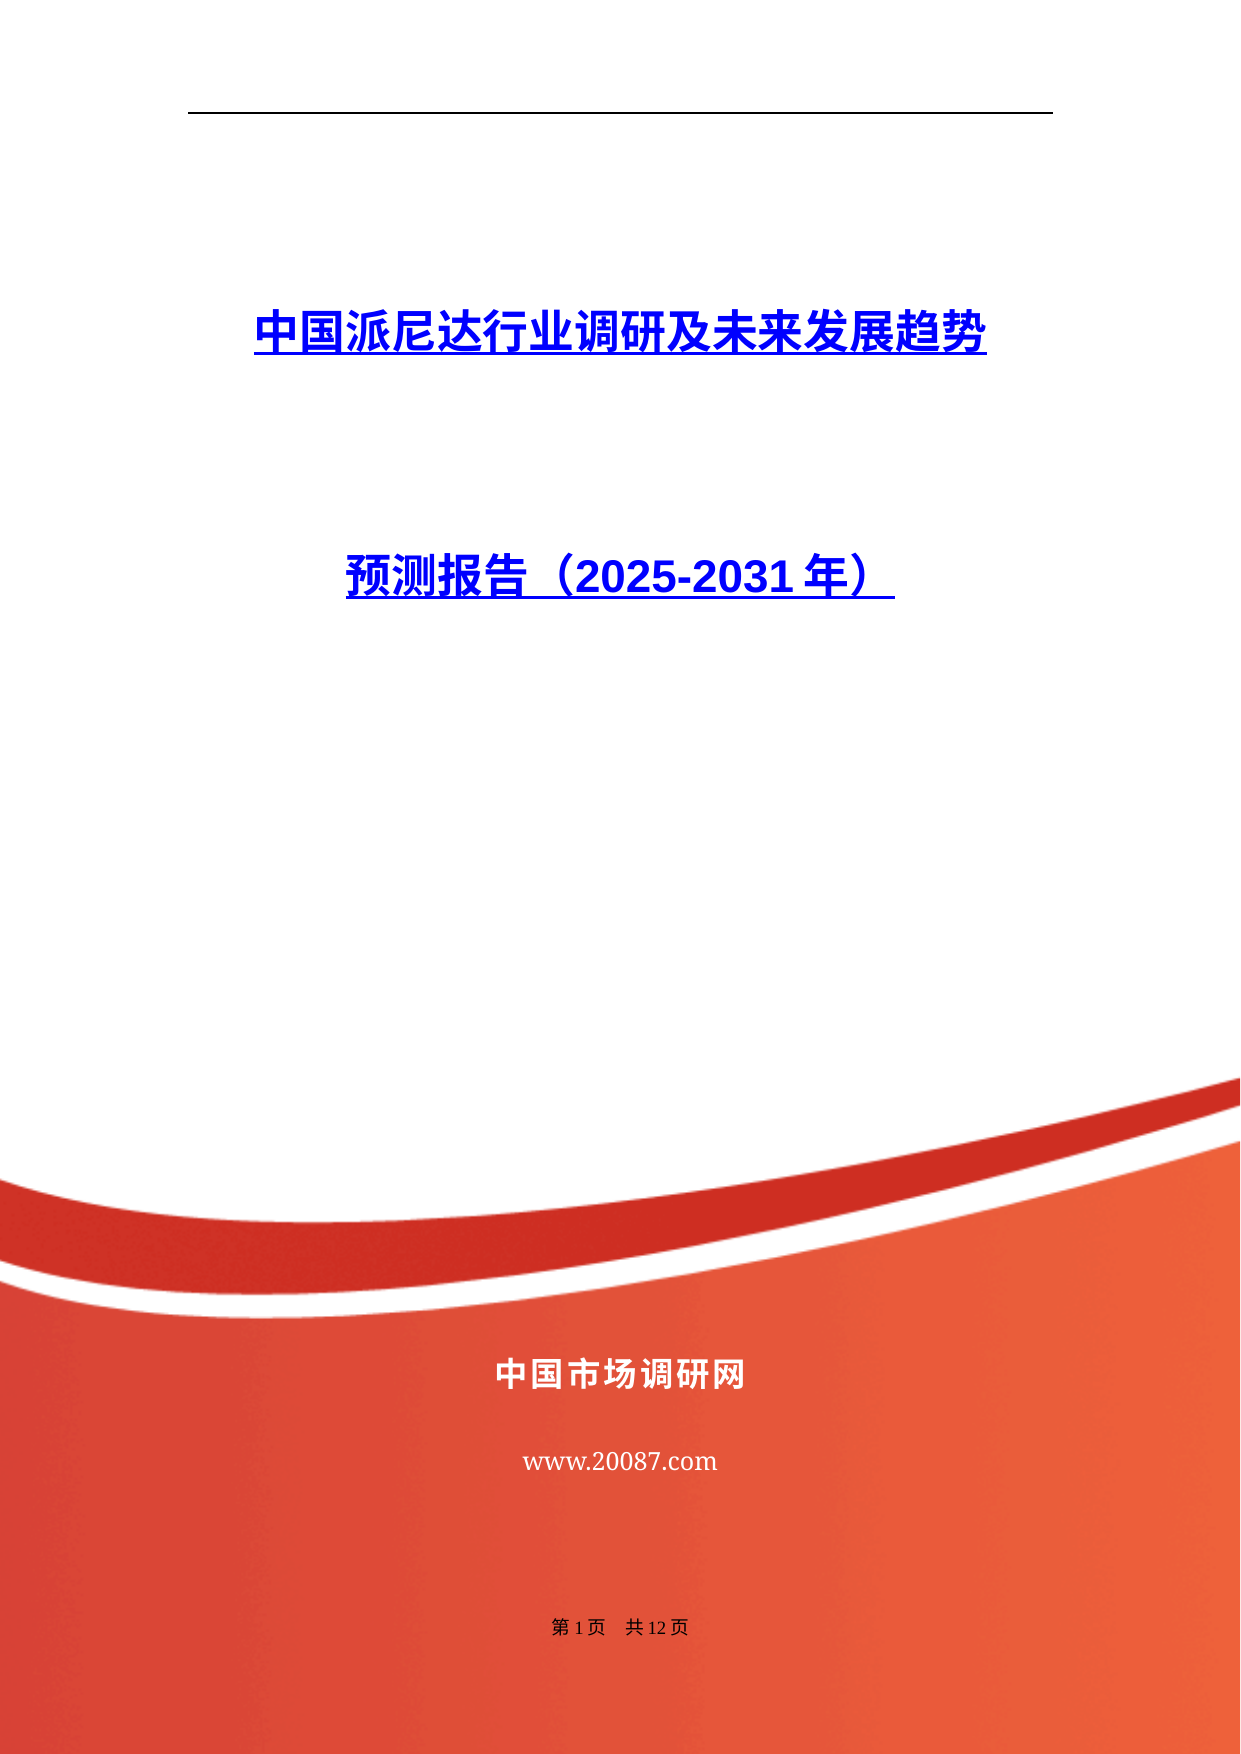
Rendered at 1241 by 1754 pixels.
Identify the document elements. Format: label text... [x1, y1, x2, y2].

table_header 中国派尼达行业调研及未来发展趋势预测报告（2025-2031年） [188, 207, 1053, 773]
picture [0, 1006, 1241, 1754]
text www.20087.com [187, 1428, 1053, 1493]
subtitle 中国市场调研网 [187, 1339, 1053, 1404]
